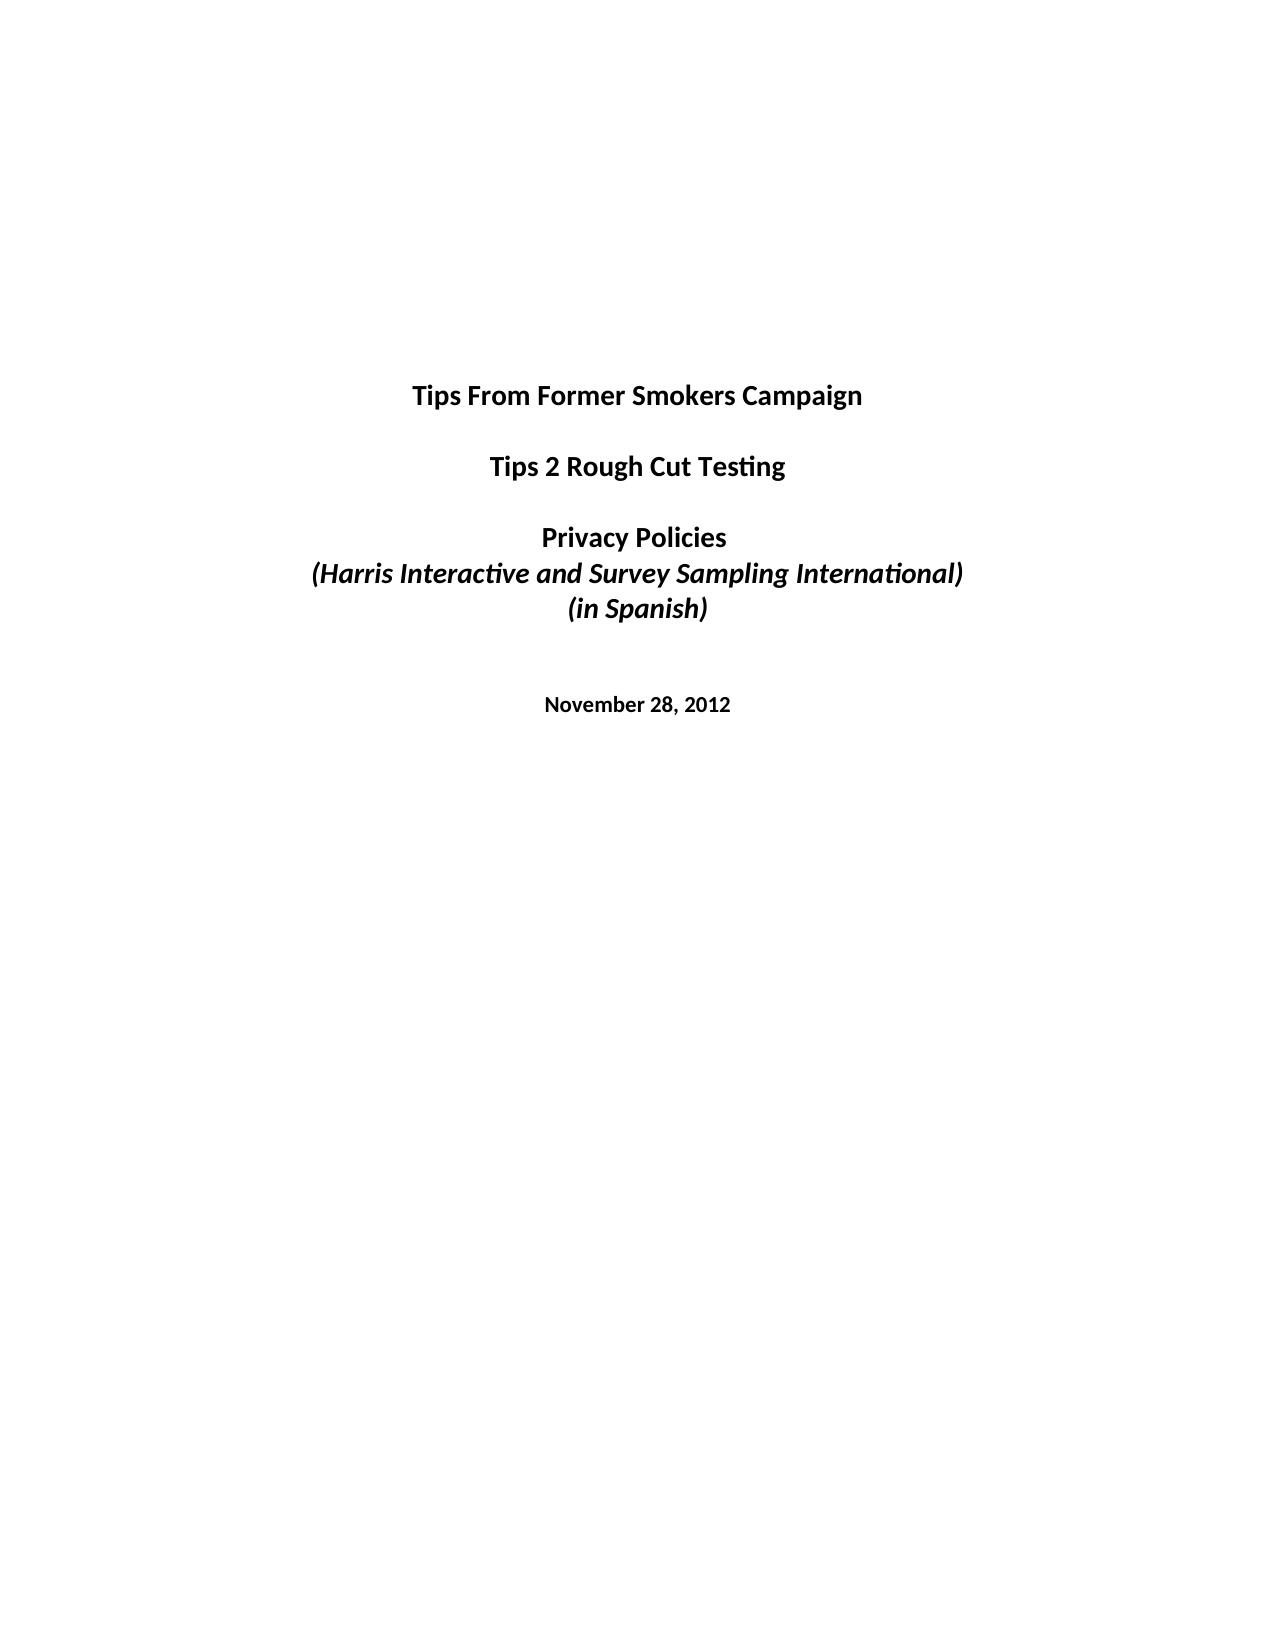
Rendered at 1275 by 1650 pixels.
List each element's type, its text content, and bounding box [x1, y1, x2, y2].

text November 28, 2012 [150, 690, 1125, 718]
text Tips 2 Rough Cut Testing [150, 448, 1125, 483]
text (in Spanish) [150, 590, 1125, 654]
text Privacy Policies (Harris Interactive and Survey Sampling International) [150, 519, 1125, 590]
text Tips From Former Smokers Campaign [150, 377, 1125, 412]
